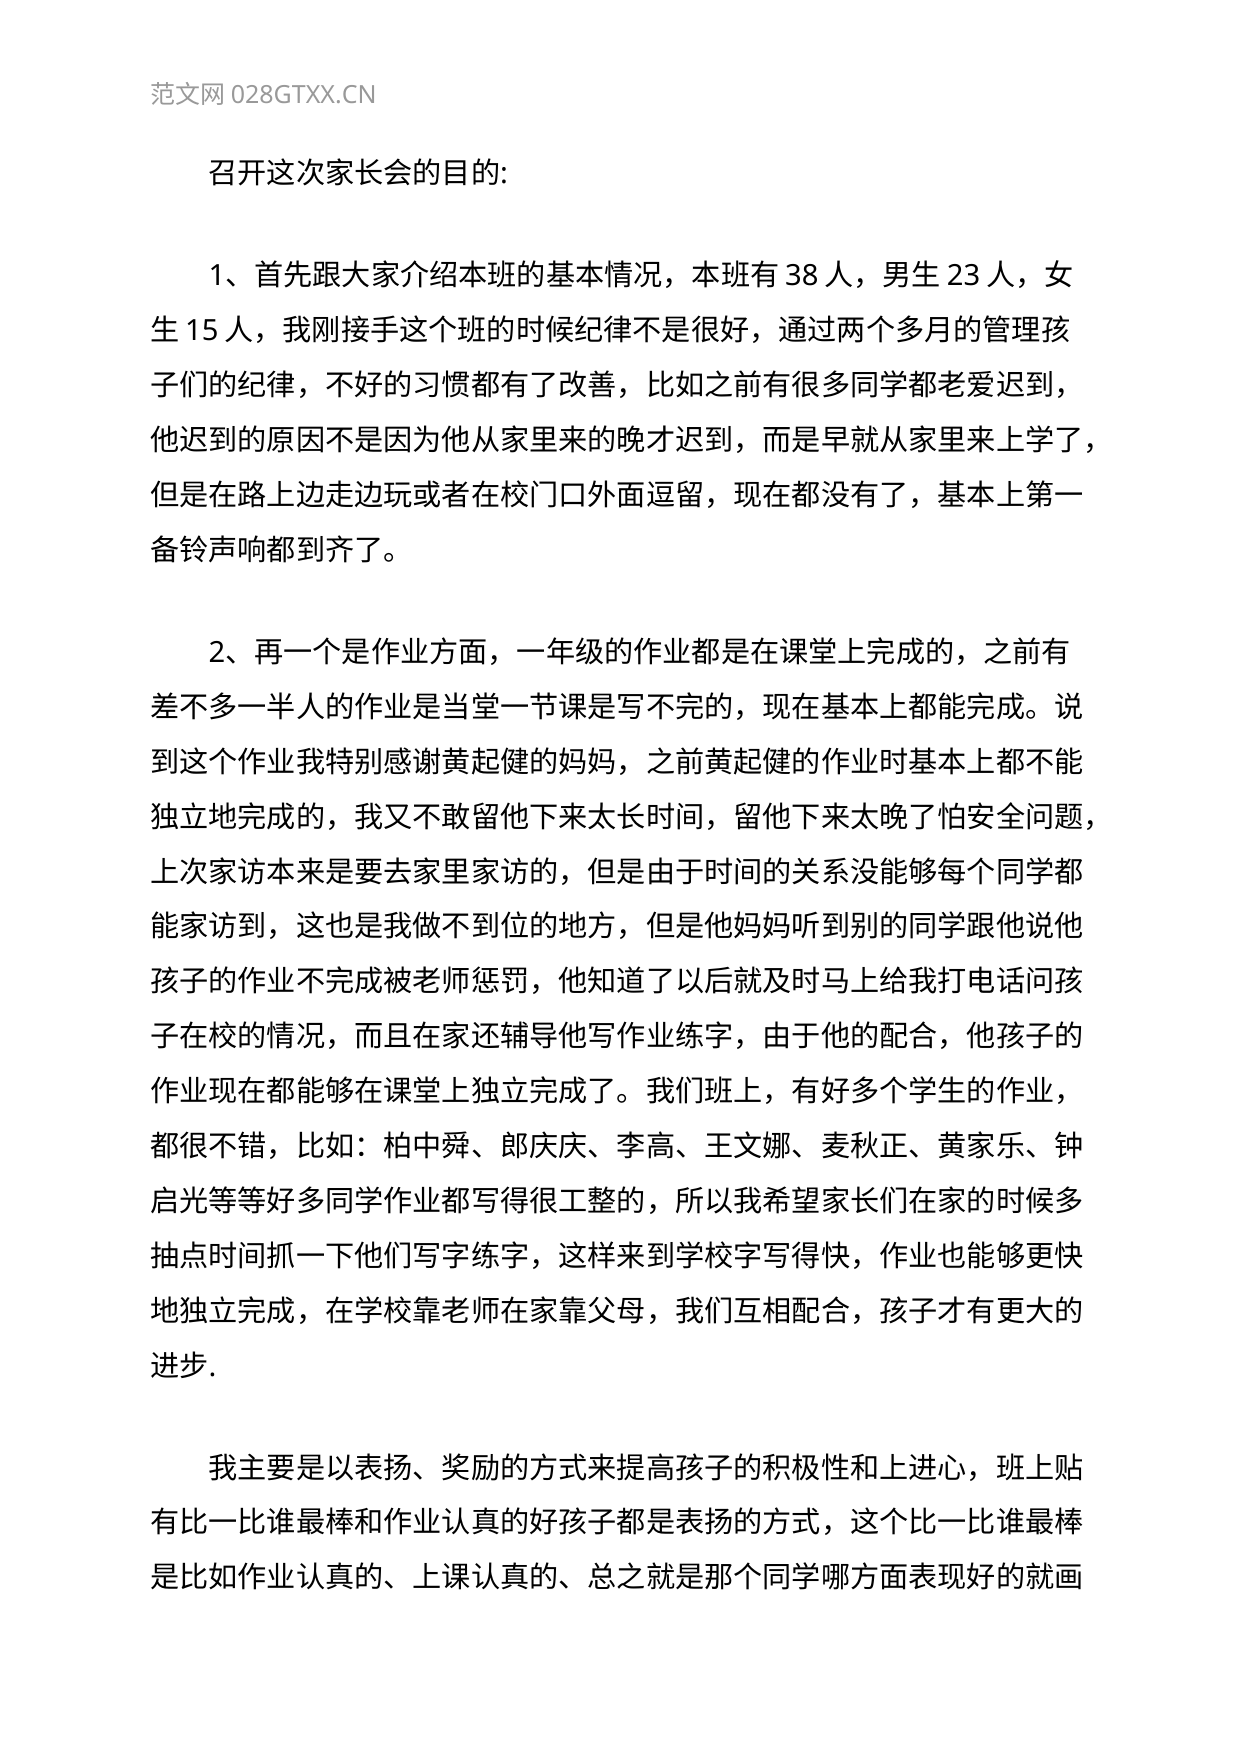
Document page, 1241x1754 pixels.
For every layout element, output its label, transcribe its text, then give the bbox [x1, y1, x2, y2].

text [150, 1444, 1090, 1596]
text 2、再一个是作业方面，一年级的作业都是在课堂上完成的，之前有差不多一半人的作业是当堂一节课是写不完的，现在基本上都能完成。说到这个作业我特别感谢黄起健的妈妈，之前黄起健的作业时基本上都不能独立地完成的，我又不敢留他下来太长时间，留他下来太晚了怕安全问题，上次家访本来是要去家里家访的，但是由于时间的关系没能够每个同学都能家访到，这也是我做不到位的地方，但是他妈妈听到别的同学跟他说他孩子的作业不完成被老师惩罚，他知道了以后就及时马上给我打电话问孩子在校的情况，而且在家还辅导他写作业练字，由于他的配合，他孩子的作业现在都能够在课堂上独立完成了。我们班上，有好多个学生的作业，都很不错，比如：柏中舜、郎庆庆、李高、王文娜、麦秋正、黄家乐、钟启光等等好多同学作业都写得很工整的，所以我希望家长们在家的时候多抽点时间抓一下他们写字练字，这样来到学校字写得快，作业也能够更快地独立完成，在学校靠老师在家靠父母，我们互相配合，孩子才有更大的进步. [150, 628, 1090, 1384]
text 召开这次家长会的目的: [150, 150, 1090, 192]
text 1、首先跟大家介绍本班的基本情况，本班有38人，男生23人，女生15人，我刚接手这个班的时候纪律不是很好，通过两个多月的管理孩子们的纪律，不好的习惯都有了改善，比如之前有很多同学都老爱迟到，他迟到的原因不是因为他从家里来的晚才迟到，而是早就从家里来上学了，但是在路上边走边玩或者在校门口外面逗留，现在都没有了，基本上第一备铃声响都到齐了。 [150, 252, 1090, 569]
